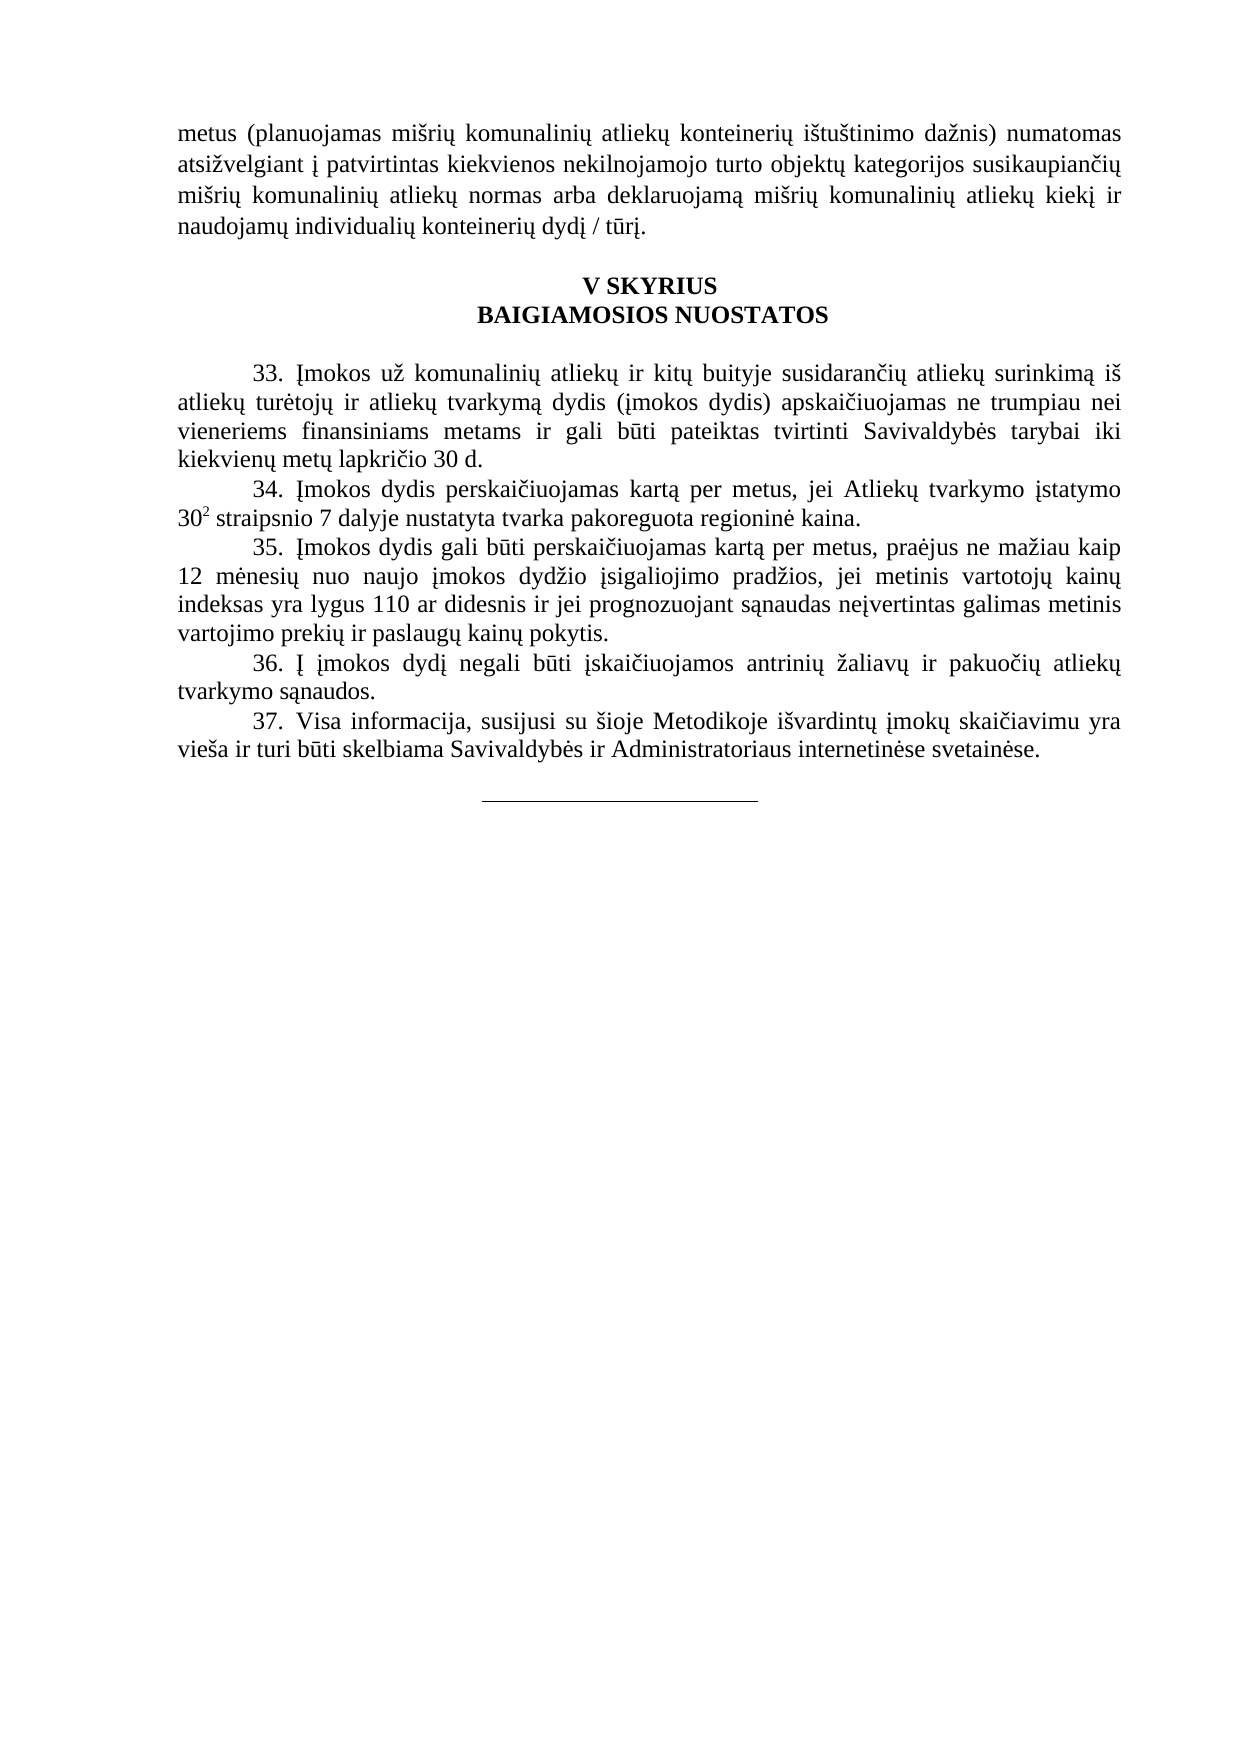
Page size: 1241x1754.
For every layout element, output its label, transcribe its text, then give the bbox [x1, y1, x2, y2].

list Įmokos dydis gali būti perskaičiuojamas kartą per metus, praėjus ne mažiau kaip 12 mėnesių nuo naujo įmokos dydžio įsigaliojimo pradžios, jei metinis vartotojų kainų indeksas yra lygus 110 ar didesnis ir jei prognozuojant sąnaudas neįvertintas galimas metinis vartojimo prekių ir paslaugų kainų pokytis. [177, 532, 1122, 647]
list Į įmokos dydį negali būti įskaičiuojamos antrinių žaliavų ir pakuočių atliekų tvarkymo sąnaudos. [177, 648, 1122, 705]
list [177, 118, 1122, 242]
list Įmokos už komunalinių atliekų ir kitų buityje susidarančių atliekų surinkimą iš atliekų turėtojų ir atliekų tvarkymą dydis (įmokos dydis) apskaičiuojamas ne trumpiau nei vieneriems finansiniams metams ir gali būti pateiktas tvirtinti Savivaldybės tarybai iki kiekvienų metų lapkričio 30 d. [177, 358, 1122, 473]
text V SKYRIUS [177, 271, 1122, 300]
text BAIGIAMOSIOS NUOSTATOS [177, 300, 1122, 329]
list Visa informacija, susijusi su šioje Metodikoje išvardintų įmokų skaičiavimu yra vieša ir turi būti skelbiama Savivaldybės ir Administratoriaus internetinėse svetainėse. [177, 706, 1122, 763]
list Įmokos dydis perskaičiuojamas kartą per metus, jei Atliekų tvarkymo įstatymo 302 straipsnio 7 dalyje nustatyta tvarka pakoreguota regioninė kaina. [177, 474, 1122, 531]
